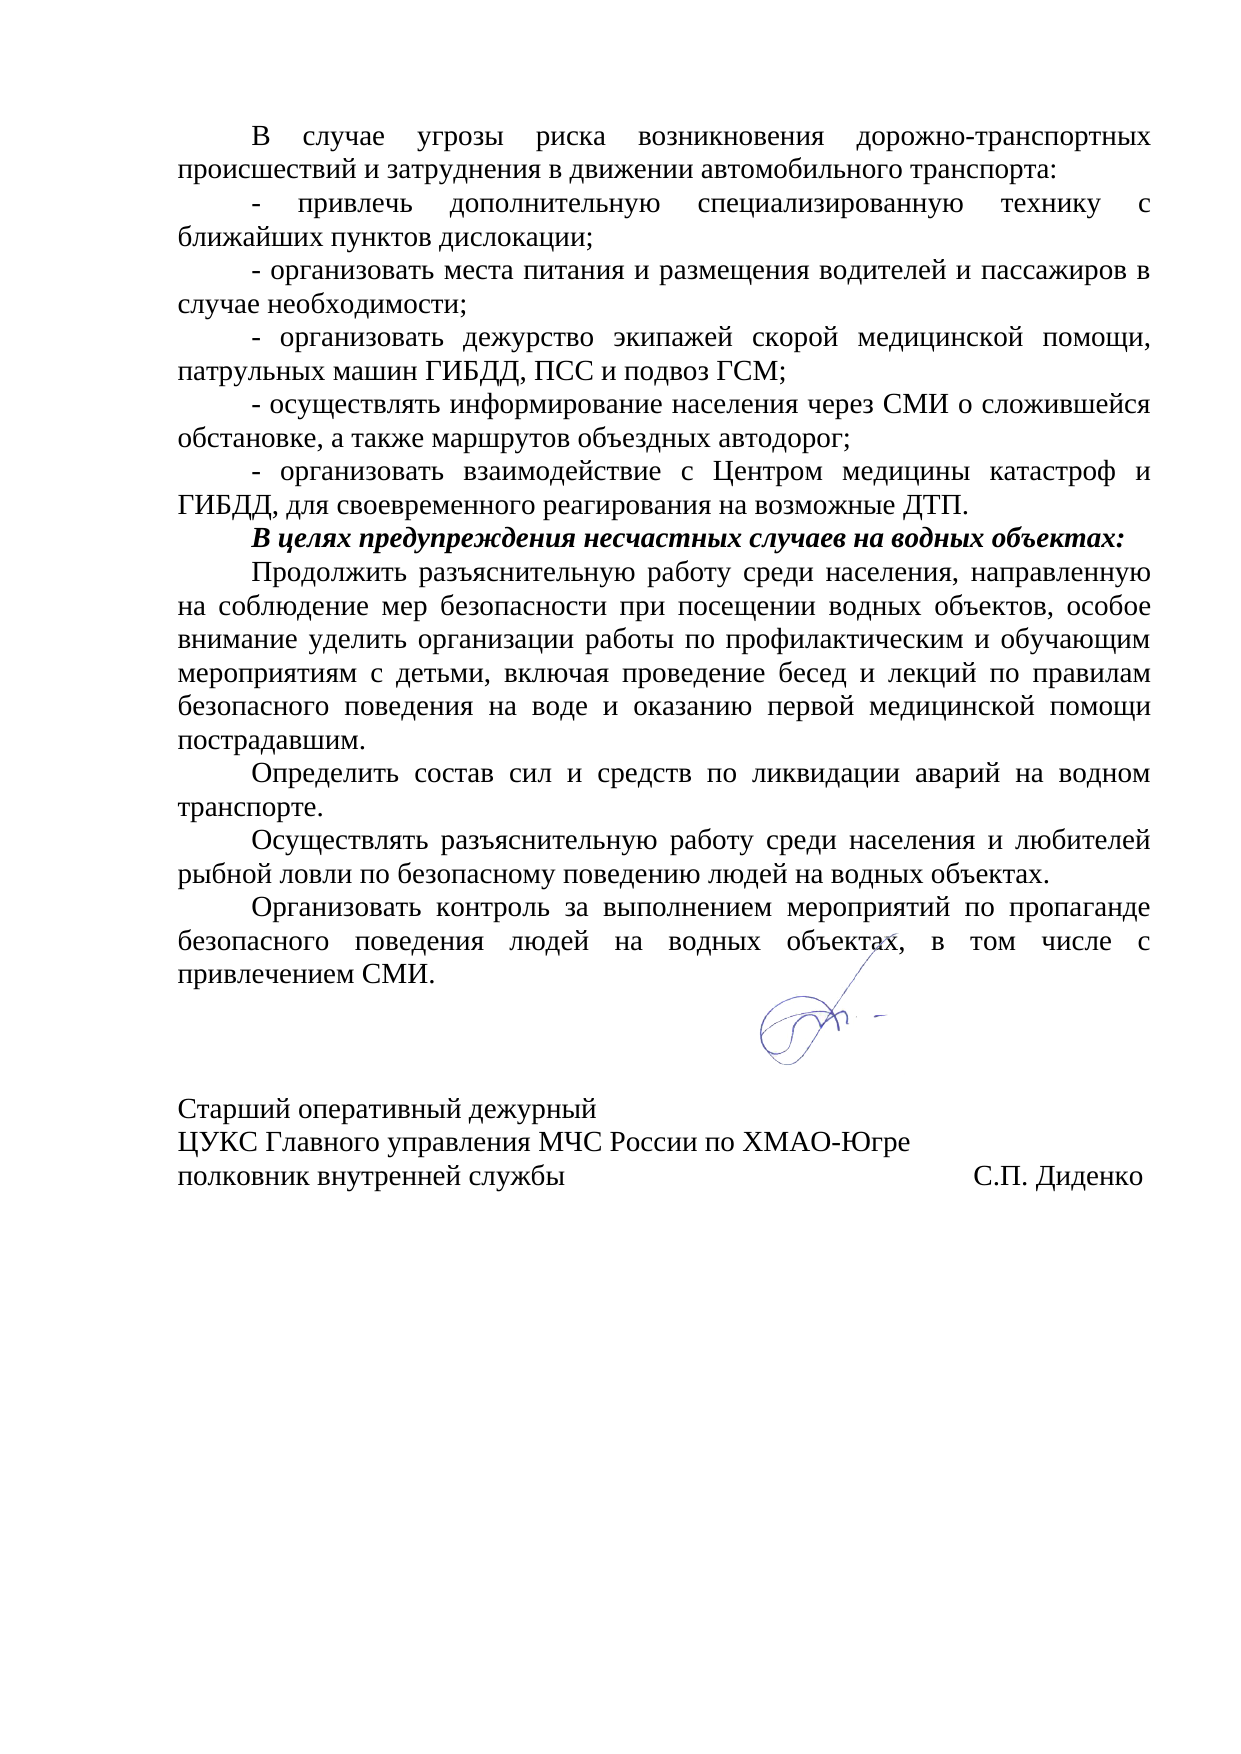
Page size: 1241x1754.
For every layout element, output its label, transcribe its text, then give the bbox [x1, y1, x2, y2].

text ЦУКС Главного управления МЧС России по ХМАО-Югре [177, 1124, 1152, 1158]
text - организовать взаимодействие с Центром медицины катастроф и ГИБДД, для своевременного реагирования на возможные ДТП. [177, 453, 1152, 521]
text Организовать контроль за выполнением мероприятий по пропаганде безопасного поведения людей на водных объектах, в том числе с привлечением СМИ. [177, 889, 1152, 990]
text В целях предупреждения несчастных случаев на водных объектах: [177, 521, 1152, 554]
text Старший оперативный дежурный [177, 1091, 1152, 1124]
text - осуществлять информирование населения через СМИ о сложившейся обстановке, а также маршрутов объездных автодорог; [177, 386, 1152, 453]
text полковник внутренней службы С.П. Диденко [177, 1158, 1152, 1191]
text Определить состав сил и средств по ликвидации аварий на водном транспорте. [177, 755, 1152, 822]
text Продолжить разъяснительную работу среди населения, направленную на соблюдение мер безопасности при посещении водных объектов, особое внимание уделить организации работы по профилактическим и обучающим мероприятиям с детьми, включая проведение бесед и лекций по правилам безопасного поведения на воде и оказанию первой медицинской помощи пострадавшим. [177, 554, 1152, 755]
picture [738, 925, 914, 1079]
text - привлечь дополнительную специализированную технику с ближайших пунктов дислокации; [177, 185, 1152, 252]
text В случае угрозы риска возникновения дорожно-транспортных происшествий и затруднения в движении автомобильного транспорта: [177, 118, 1152, 185]
text - организовать дежурство экипажей скорой медицинской помощи, патрульных машин ГИБДД, ПСС и подвоз ГСМ; [177, 319, 1152, 386]
text Осуществлять разъяснительную работу среди населения и любителей рыбной ловли по безопасному поведению людей на водных объектах. [177, 822, 1152, 889]
text - организовать места питания и размещения водителей и пассажиров в случае необходимости; [177, 252, 1152, 319]
